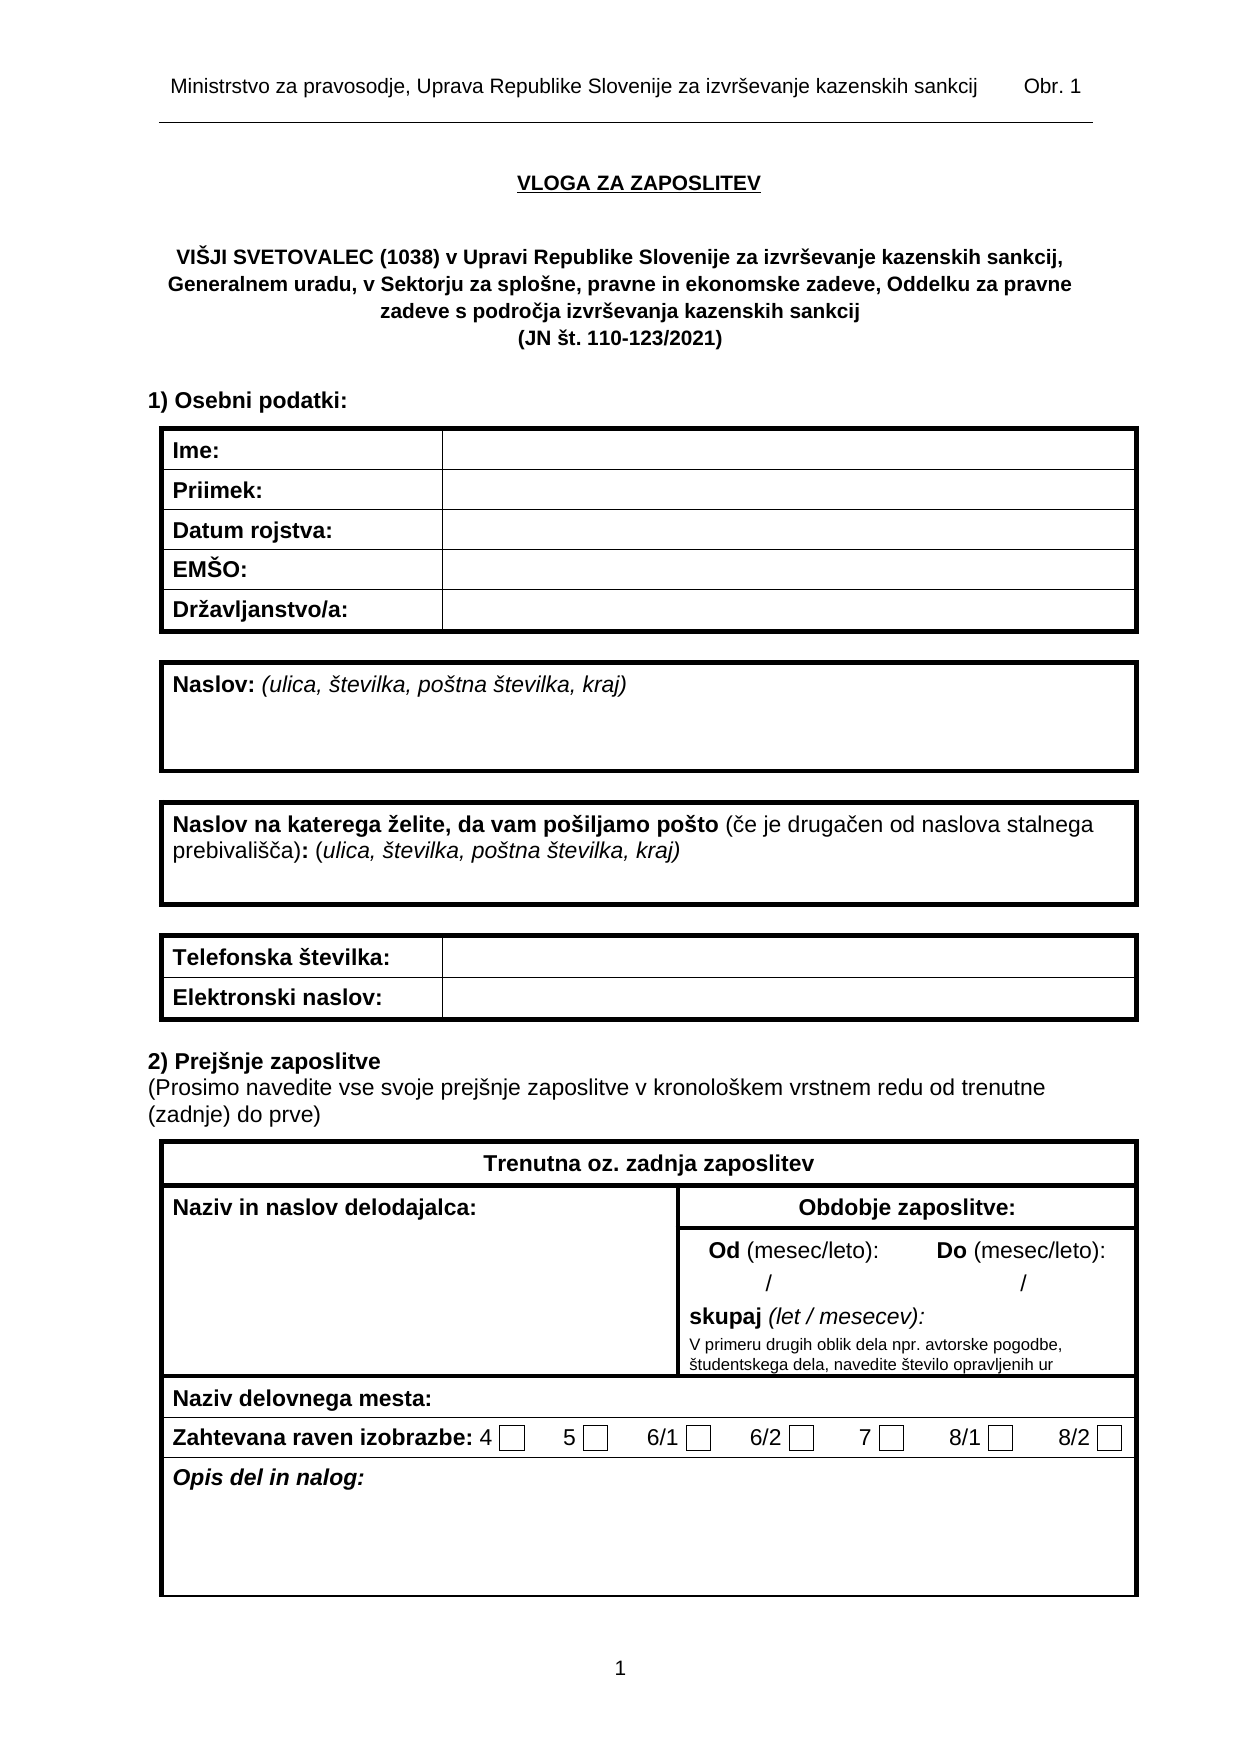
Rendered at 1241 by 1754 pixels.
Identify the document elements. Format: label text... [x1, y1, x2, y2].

table_cell Naziv in naslov delodajalca: [164, 1188, 676, 1373]
table_cell Priimek: [164, 470, 442, 509]
text 2) Prejšnje zaposlitve [148, 1048, 1093, 1074]
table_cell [680, 1230, 1134, 1373]
table_header Naslov na katerega želite, da vam pošiljamo pošto (če je drugačen od naslova stalnega prebivališča): (ulica, številka, poštna številka, kraj) [164, 805, 1134, 902]
table_header Trenutna oz. zadnja zaposlitev [164, 1144, 1134, 1183]
table_cell Opis del in nalog: [164, 1458, 1134, 1595]
table_header Ime: [164, 431, 442, 469]
text (Prosimo navedite vse svoje prejšnje zaposlitve v kronološkem vrstnem redu od trenutne (zadnje) do prve) [148, 1074, 1093, 1127]
text VLOGA ZA ZAPOSLITEV [148, 171, 1093, 195]
table_cell [443, 978, 1134, 1017]
table_cell Zahtevana raven izobrazbe: 4 5 6/1 6/2 7 8/1 8/2 [164, 1418, 1134, 1457]
table_header Naslov: (ulica, številka, poštna številka, kraj) [164, 665, 1134, 769]
table_cell Naziv delovnega mesta: [164, 1378, 1134, 1417]
text 1) Osebni podatki: [148, 387, 1093, 413]
table_cell [443, 550, 1134, 589]
table_cell Datum rojstva: [164, 510, 442, 549]
title (JN št. 110-123/2021) [148, 324, 1093, 351]
table_cell Obdobje zaposlitve: [680, 1188, 1134, 1226]
table_header Telefonska številka: [164, 938, 442, 977]
title VIŠJI SVETOVALEC (1038) v Upravi Republike Slovenije za izvrševanje kazenskih sankcij, Generalnem uradu, v Sektorju za splošne, pravne in ekonomske zadeve, Oddelku za pravne zadeve s področja izvrševanja kazenskih sankcij [148, 243, 1093, 324]
table_cell Elektronski naslov: [164, 978, 442, 1017]
table_header [443, 938, 1134, 977]
table_cell [443, 470, 1134, 509]
table_cell [443, 590, 1134, 629]
table_cell [443, 510, 1134, 549]
table_cell EMŠO: [164, 550, 442, 589]
table_cell Državljanstvo/a: [164, 590, 442, 629]
table_header [443, 431, 1134, 469]
